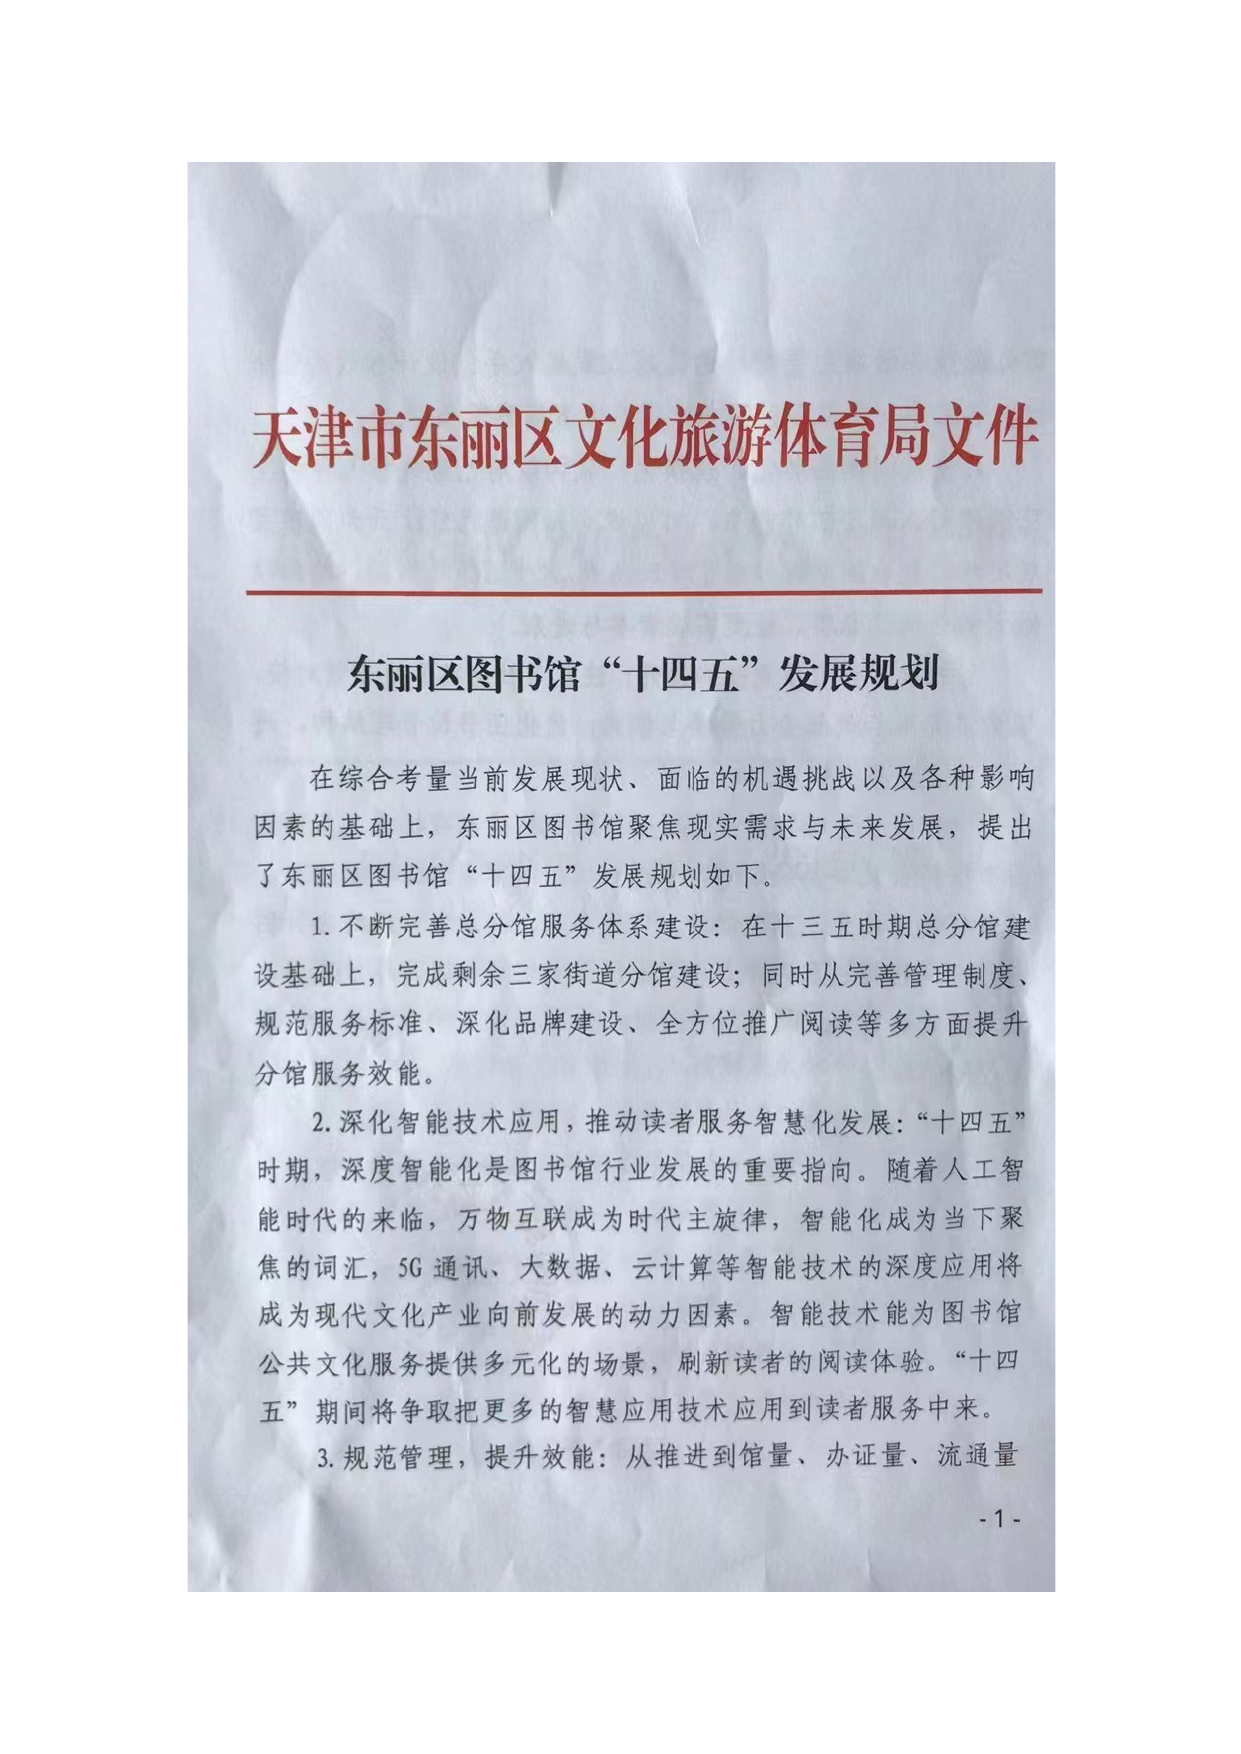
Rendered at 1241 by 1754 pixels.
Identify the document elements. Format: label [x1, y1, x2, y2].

picture [187, 162, 1056, 1592]
